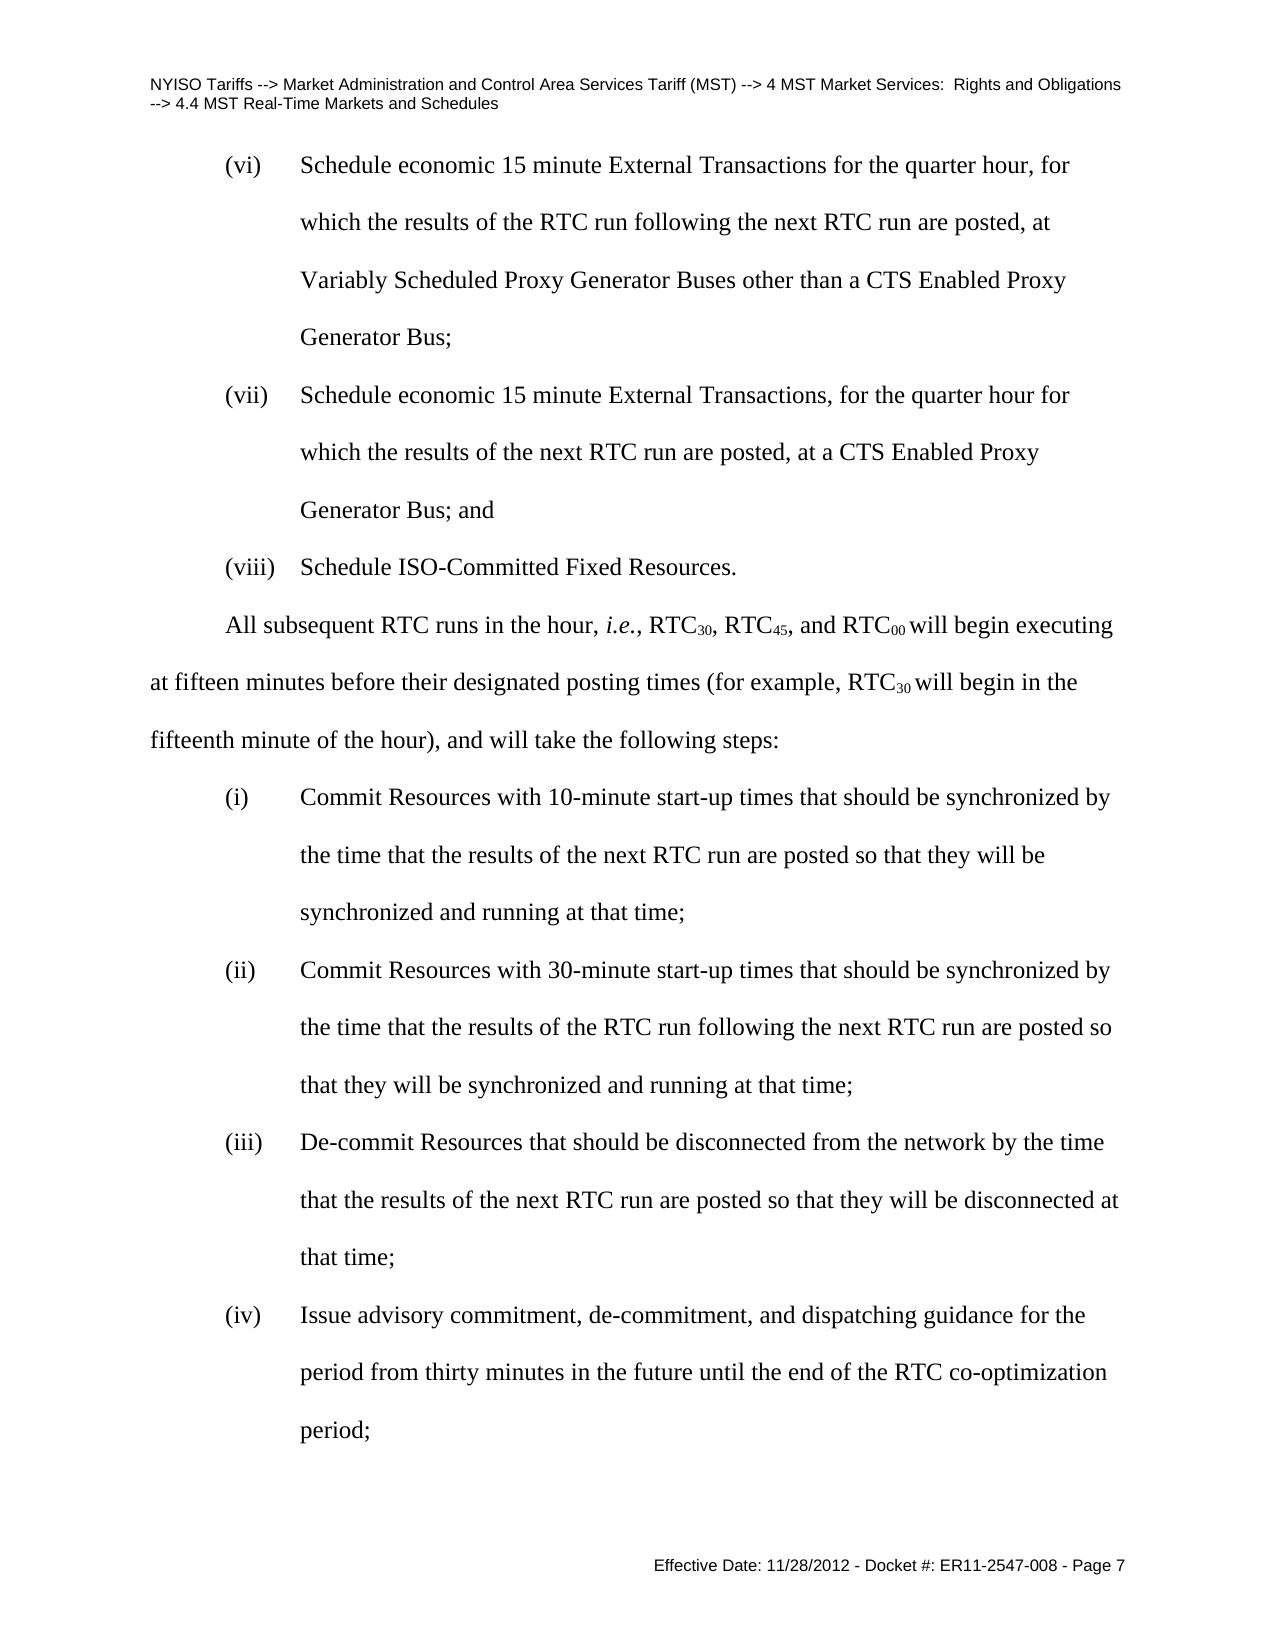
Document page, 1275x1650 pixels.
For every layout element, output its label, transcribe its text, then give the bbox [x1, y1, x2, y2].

text (i) Commit Resources with 10-minute start-up times that should be synchronized by the time that the results of the next RTC run are posted so that they will be synchronized and running at that time; [225, 782, 1125, 926]
text (vi) Schedule economic 15 minute External Transactions for the quarter hour, for which the results of the RTC run following the next RTC run are posted, at Variably Scheduled Proxy Generator Buses other than a CTS Enabled Proxy Generator Bus; [225, 150, 1125, 351]
text (vii) Schedule economic 15 minute External Transactions, for the quarter hour for which the results of the next RTC run are posted, at a CTS Enabled Proxy Generator Bus; and [225, 380, 1125, 524]
text (viii) Schedule ISO-Committed Fixed Resources. [225, 552, 1125, 581]
text All subsequent RTC runs in the hour, i.e., RTC30, RTC45, and RTC00 will begin executing at fifteen minutes before their designated posting times (for example, RTC30 will begin in the fifteenth minute of the hour), and will take the following steps: [150, 610, 1125, 754]
text (ii) Commit Resources with 30-minute start-up times that should be synchronized by the time that the results of the RTC run following the next RTC run are posted so that they will be synchronized and running at that time; [225, 955, 1125, 1099]
text (iii) De-commit Resources that should be disconnected from the network by the time that the results of the next RTC run are posted so that they will be disconnected at that time; [225, 1127, 1125, 1271]
text (iv) Issue advisory commitment, de-commitment, and dispatching guidance for the period from thirty minutes in the future until the end of the RTC co-optimization period; [225, 1300, 1125, 1444]
